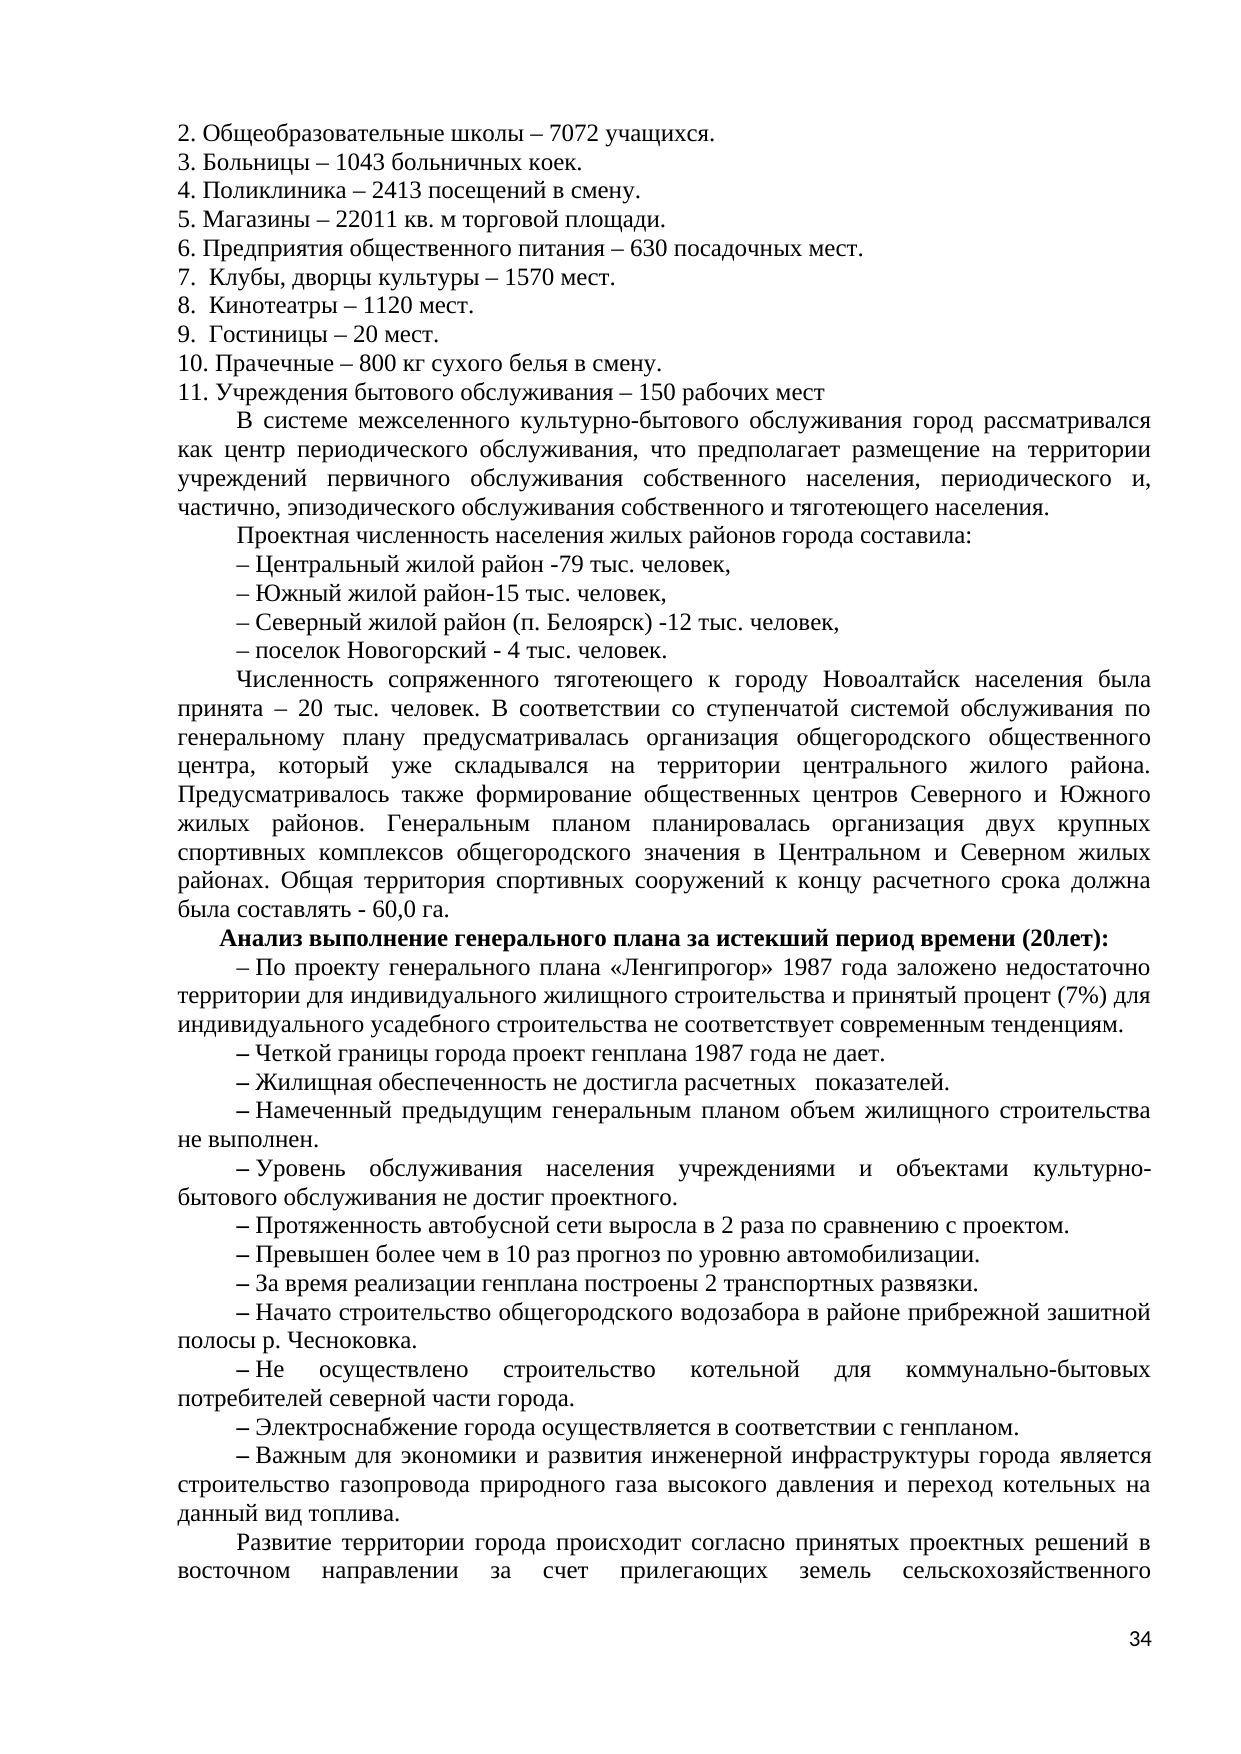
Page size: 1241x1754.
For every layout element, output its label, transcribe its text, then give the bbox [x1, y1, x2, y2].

text 2. Общеобразовательные школы – 7072 учащихся. [177, 118, 1152, 147]
list Четкой границы города проект генплана 1987 года не дает. [177, 1038, 1152, 1067]
list Протяженность автобусной сети выросла в 2 раза по сравнению с проектом. [177, 1211, 1152, 1239]
text 4. Поликлиника – 2413 посещений в смену. [177, 176, 1152, 204]
list поселок Новогорский - 4 тыс. человек. [177, 636, 1152, 664]
text 3. Больницы – 1043 больничных коек. [177, 147, 1152, 176]
list Жилищная обеспеченность не достигла расчетных показателей. [177, 1067, 1152, 1096]
text 5. Магазины – 22011 кв. м торговой площади. [177, 204, 1152, 233]
list За время реализации генплана построены 2 транспортных развязки. [177, 1268, 1152, 1297]
list Начато строительство общегородского водозабора в районе прибрежной зашитной полосы р. Чесноковка. [177, 1297, 1152, 1354]
text 6. Предприятия общественного питания – 630 посадочных мест. [177, 233, 1152, 262]
list Проектная численность населения жилых районов города составила: [177, 521, 1152, 549]
text Анализ выполнение генерального плана за истекший период времени (20лет): [177, 923, 1152, 952]
list Центральный жилой район -79 тыс. человек, [177, 549, 1152, 578]
list Уровень обслуживания населения учреждениями и объектами культурно- бытового обслуживания не достиг проектного. [177, 1153, 1152, 1211]
text В системе межселенного культурно-бытового обслуживания город рассматривался как центр периодического обслуживания, что предполагает размещение на территории учреждений первичного обслуживания собственного населения, периодического и, частично, эпизодического обслуживания собственного и тяготеющего населения. [177, 406, 1152, 521]
text 10. Прачечные – 800 кг сухого белья в смену. [177, 348, 1152, 377]
list Северный жилой район (п. Белоярск) -12 тыс. человек, [177, 607, 1152, 636]
list Южный жилой район-15 тыс. человек, [177, 578, 1152, 607]
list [177, 1527, 1152, 1584]
list По проекту генерального плана «Ленгипрогор» 1987 года заложено недостаточно территории для индивидуального жилищного строительства и принятый процент (7%) для индивидуального усадебного строительства не соответствует современным тенденциям. [177, 952, 1152, 1038]
text 9. Гостиницы – 20 мест. [177, 319, 1152, 348]
list Намеченный предыдущим генеральным планом объем жилищного строительства не выполнен. [177, 1096, 1152, 1153]
text 11. Учреждения бытового обслуживания – 150 рабочих мест [177, 377, 1152, 406]
text 8. Кинотеатры – 1120 мест. [177, 291, 1152, 319]
list Важным для экономики и развития инженерной инфраструктуры города является строительство газопровода природного газа высокого давления и переход котельных на данный вид топлива. [177, 1441, 1152, 1527]
text 7. Клубы, дворцы культуры – 1570 мест. [177, 262, 1152, 291]
list Превышен более чем в 10 раз прогноз по уровню автомобилизации. [177, 1239, 1152, 1268]
list Не осуществлено строительство котельной для коммунально-бытовых потребителей северной части города. [177, 1354, 1152, 1412]
list Электроснабжение города осуществляется в соответствии с генпланом. [177, 1412, 1152, 1441]
text Численность сопряженного тяготеющего к городу Новоалтайск населения была принята – 20 тыс. человек. В соответствии со ступенчатой системой обслуживания по генеральному плану предусматривалась организация общегородского общественного центра, который уже складывался на территории центрального жилого района. Предусматривалось также формирование общественных центров Северного и Южного жилых районов. Генеральным планом планировалась организация двух крупных спортивных комплексов общегородского значения в Центральном и Северном жилых районах. Общая территория спортивных сооружений к концу расчетного срока должна была составлять - 60,0 га. [177, 664, 1152, 923]
